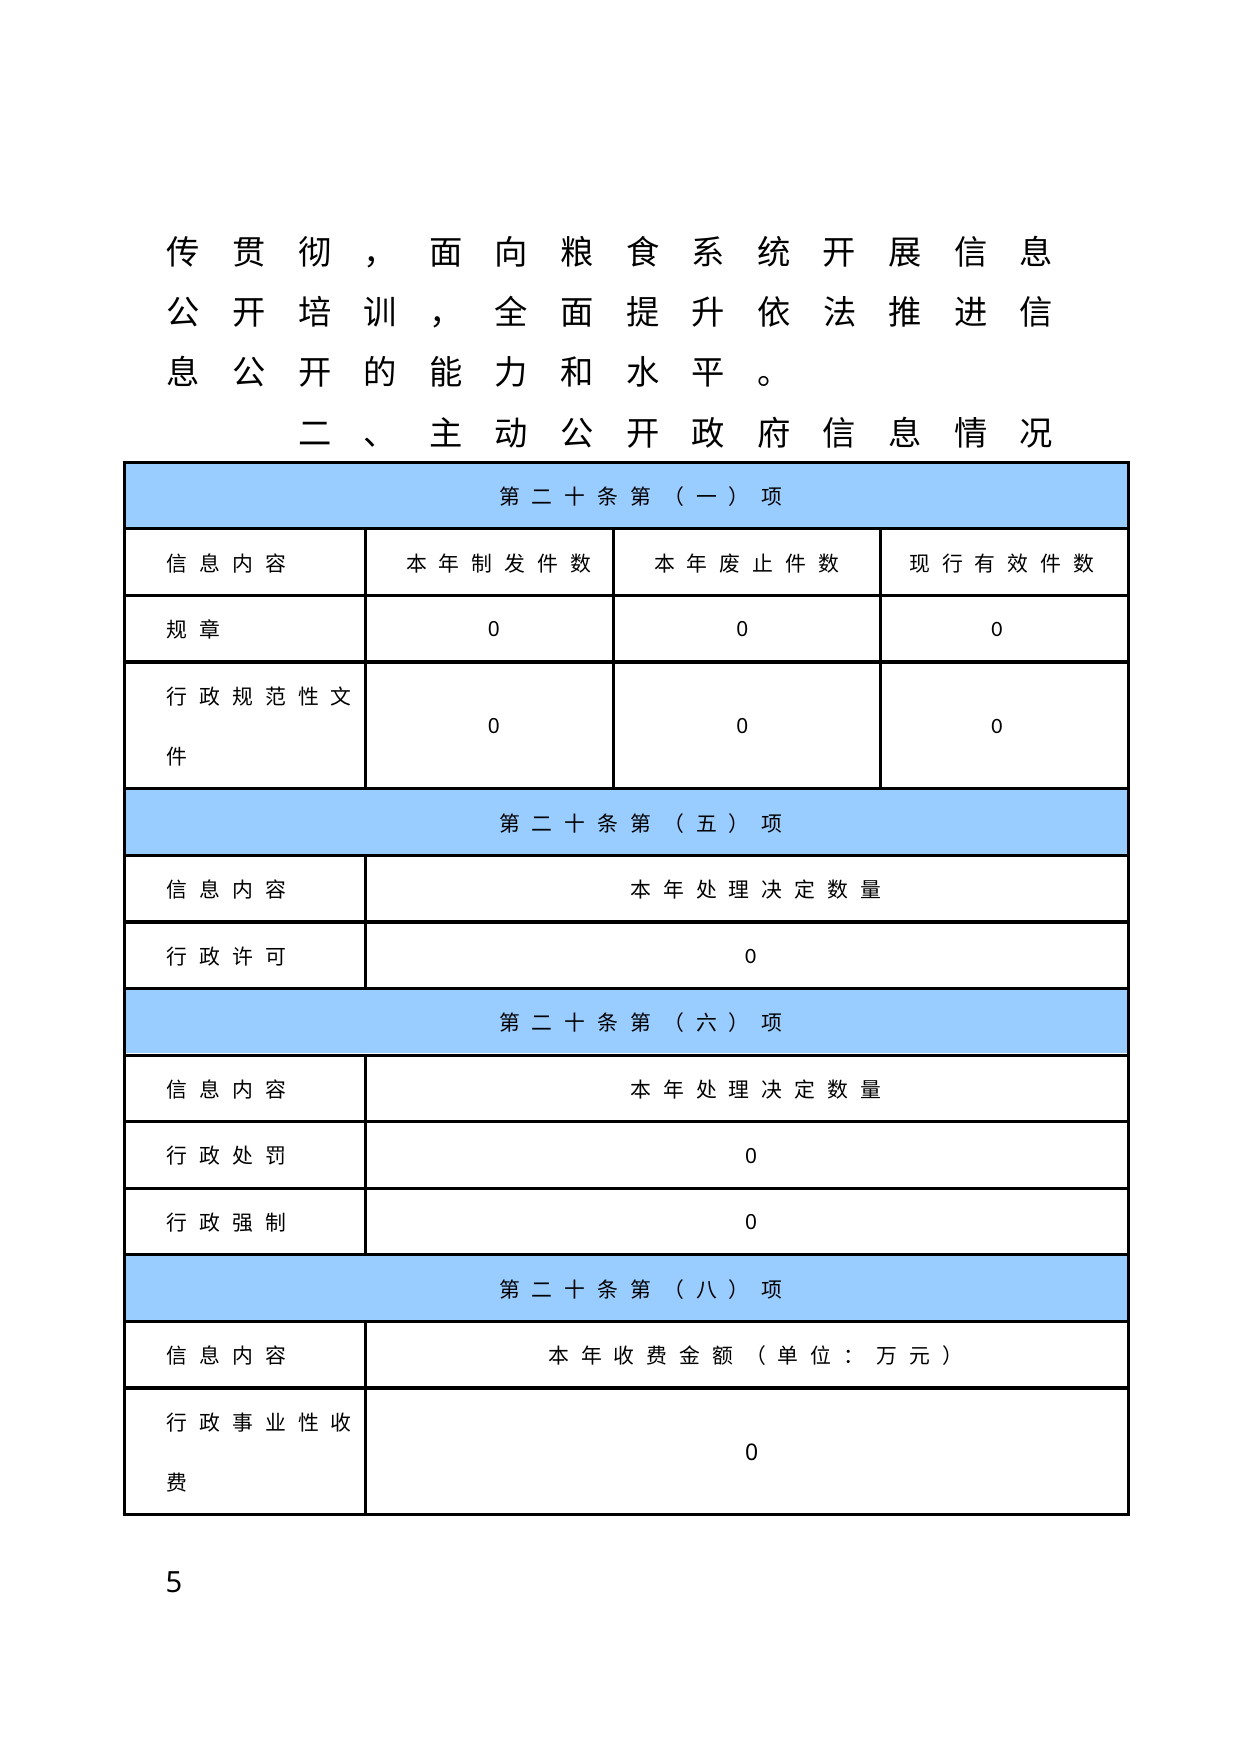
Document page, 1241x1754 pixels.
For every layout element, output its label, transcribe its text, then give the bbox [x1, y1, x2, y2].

table_header 第二十条第（一）项 [126, 464, 1127, 527]
table_cell 0 [882, 597, 1127, 660]
table_cell 0 [367, 1123, 1127, 1187]
table_cell 本年废止件数 [615, 530, 879, 594]
table_cell 行政处罚 [126, 1123, 364, 1187]
list 二、主动公开政府信息情况 [167, 400, 1085, 461]
table_cell 行政事业性收费 [126, 1390, 364, 1513]
table_cell 规章 [126, 597, 364, 660]
table_cell 本年收费金额（单位：万元） [367, 1323, 1127, 1386]
table_cell 本年制发件数 [367, 530, 612, 594]
table_cell 行政规范性文件 [126, 664, 364, 787]
table_cell 信息内容 [126, 1057, 364, 1120]
table_cell 第二十条第（八）项 [126, 1256, 1127, 1320]
table_cell 第二十条第（五）项 [126, 790, 1127, 854]
table_cell 0 [615, 597, 879, 660]
table_cell 行政许可 [126, 924, 364, 987]
table_cell 本年处理决定数量 [367, 857, 1127, 920]
table_cell 0 [882, 664, 1127, 787]
table_cell 行政强制 [126, 1190, 364, 1253]
table_cell 信息内容 [126, 1323, 364, 1386]
table_cell 0 [367, 664, 612, 787]
table_cell 0 [367, 597, 612, 660]
table_cell 现行有效件数 [882, 530, 1127, 594]
table_cell 第二十条第（六）项 [126, 990, 1127, 1053]
table_cell 0 [367, 924, 1127, 987]
table_cell 信息内容 [126, 530, 364, 594]
table_cell 信息内容 [126, 857, 364, 920]
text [167, 219, 1085, 400]
table_cell 0 [367, 1390, 1127, 1513]
table_cell 0 [367, 1190, 1127, 1253]
table_cell 本年处理决定数量 [367, 1057, 1127, 1120]
table_cell 0 [615, 664, 879, 787]
